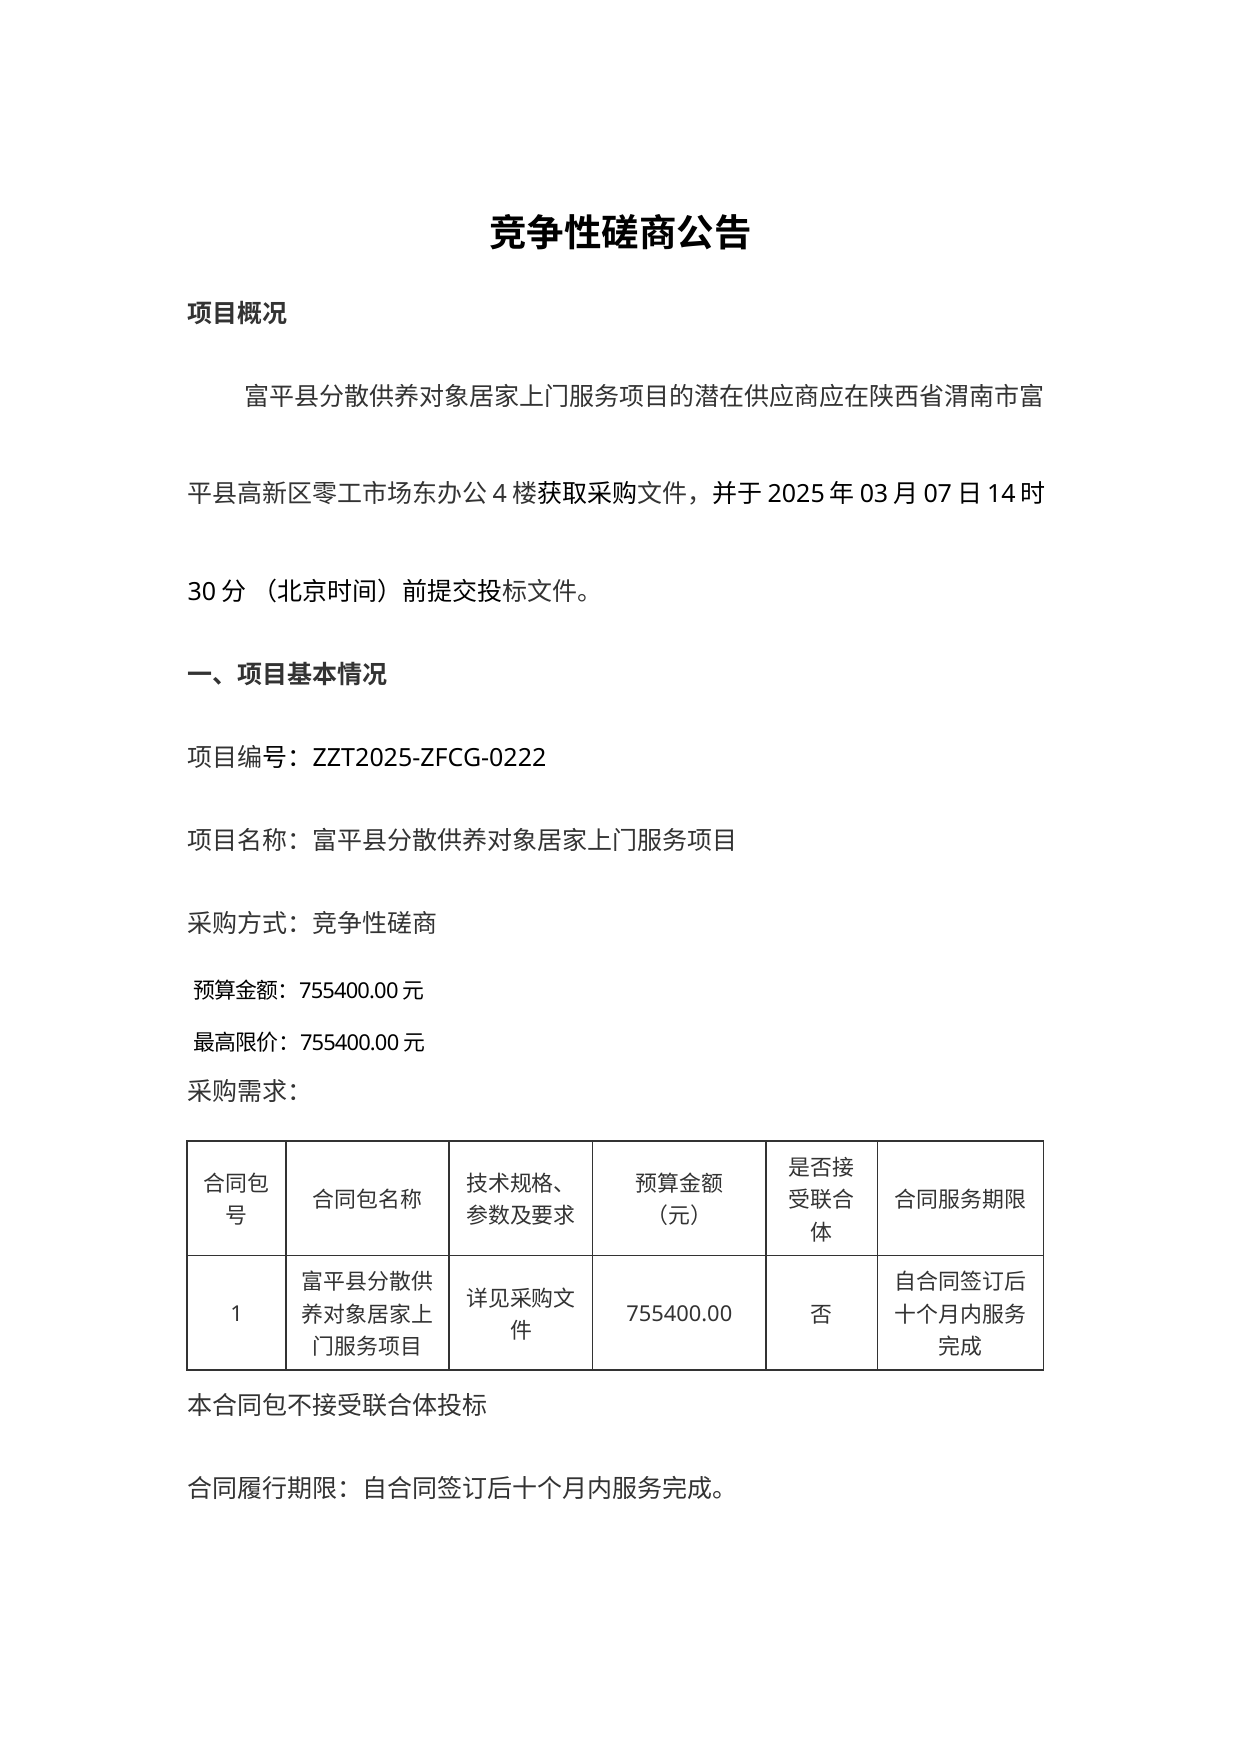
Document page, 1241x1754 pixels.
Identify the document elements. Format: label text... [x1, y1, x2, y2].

text 项目概况 [187, 279, 1053, 344]
table_cell 自合同签订后十个月内服务完成 [878, 1256, 1043, 1369]
text 最高限价：755400.00元 [193, 1024, 1053, 1057]
text 合同履行期限：自合同签订后十个月内服务完成。 [187, 1454, 1053, 1519]
table_header 预算金额（元） [593, 1142, 765, 1254]
table_cell 1 [188, 1256, 285, 1369]
table_header 合同服务期限 [878, 1142, 1043, 1254]
table_cell 详见采购文件 [450, 1256, 592, 1369]
text 采购方式：竞争性磋商 [187, 889, 1053, 954]
text 项目编号：ZZT2025-ZFCG-0222 [187, 723, 1053, 788]
subtitle 竞争性磋商公告 [187, 197, 1053, 262]
table_header 合同包名称 [287, 1142, 448, 1254]
text 采购需求： [187, 1057, 1053, 1122]
text 预算金额：755400.00元 [193, 972, 1053, 1005]
text 富平县分散供养对象居家上门服务项目的潜在供应商应在陕西省渭南市富平县高新区零工市场东办公4楼获取采购文件，并于 2025年03月07日14时30分 （北京时间）前提交投标文件。 [187, 362, 1053, 622]
text 本合同包不接受联合体投标 [187, 1371, 1053, 1436]
table_header 技术规格、参数及要求 [450, 1142, 592, 1254]
table_header 是否接受联合体 [767, 1142, 877, 1254]
table_cell 否 [767, 1256, 877, 1369]
table_cell 755400.00 [593, 1256, 765, 1369]
table_header 合同包号 [188, 1142, 285, 1254]
list 项目基本情况 [187, 640, 1053, 705]
text 项目名称：富平县分散供养对象居家上门服务项目 [187, 806, 1053, 871]
table_cell 富平县分散供养对象居家上门服务项目 [287, 1256, 448, 1369]
